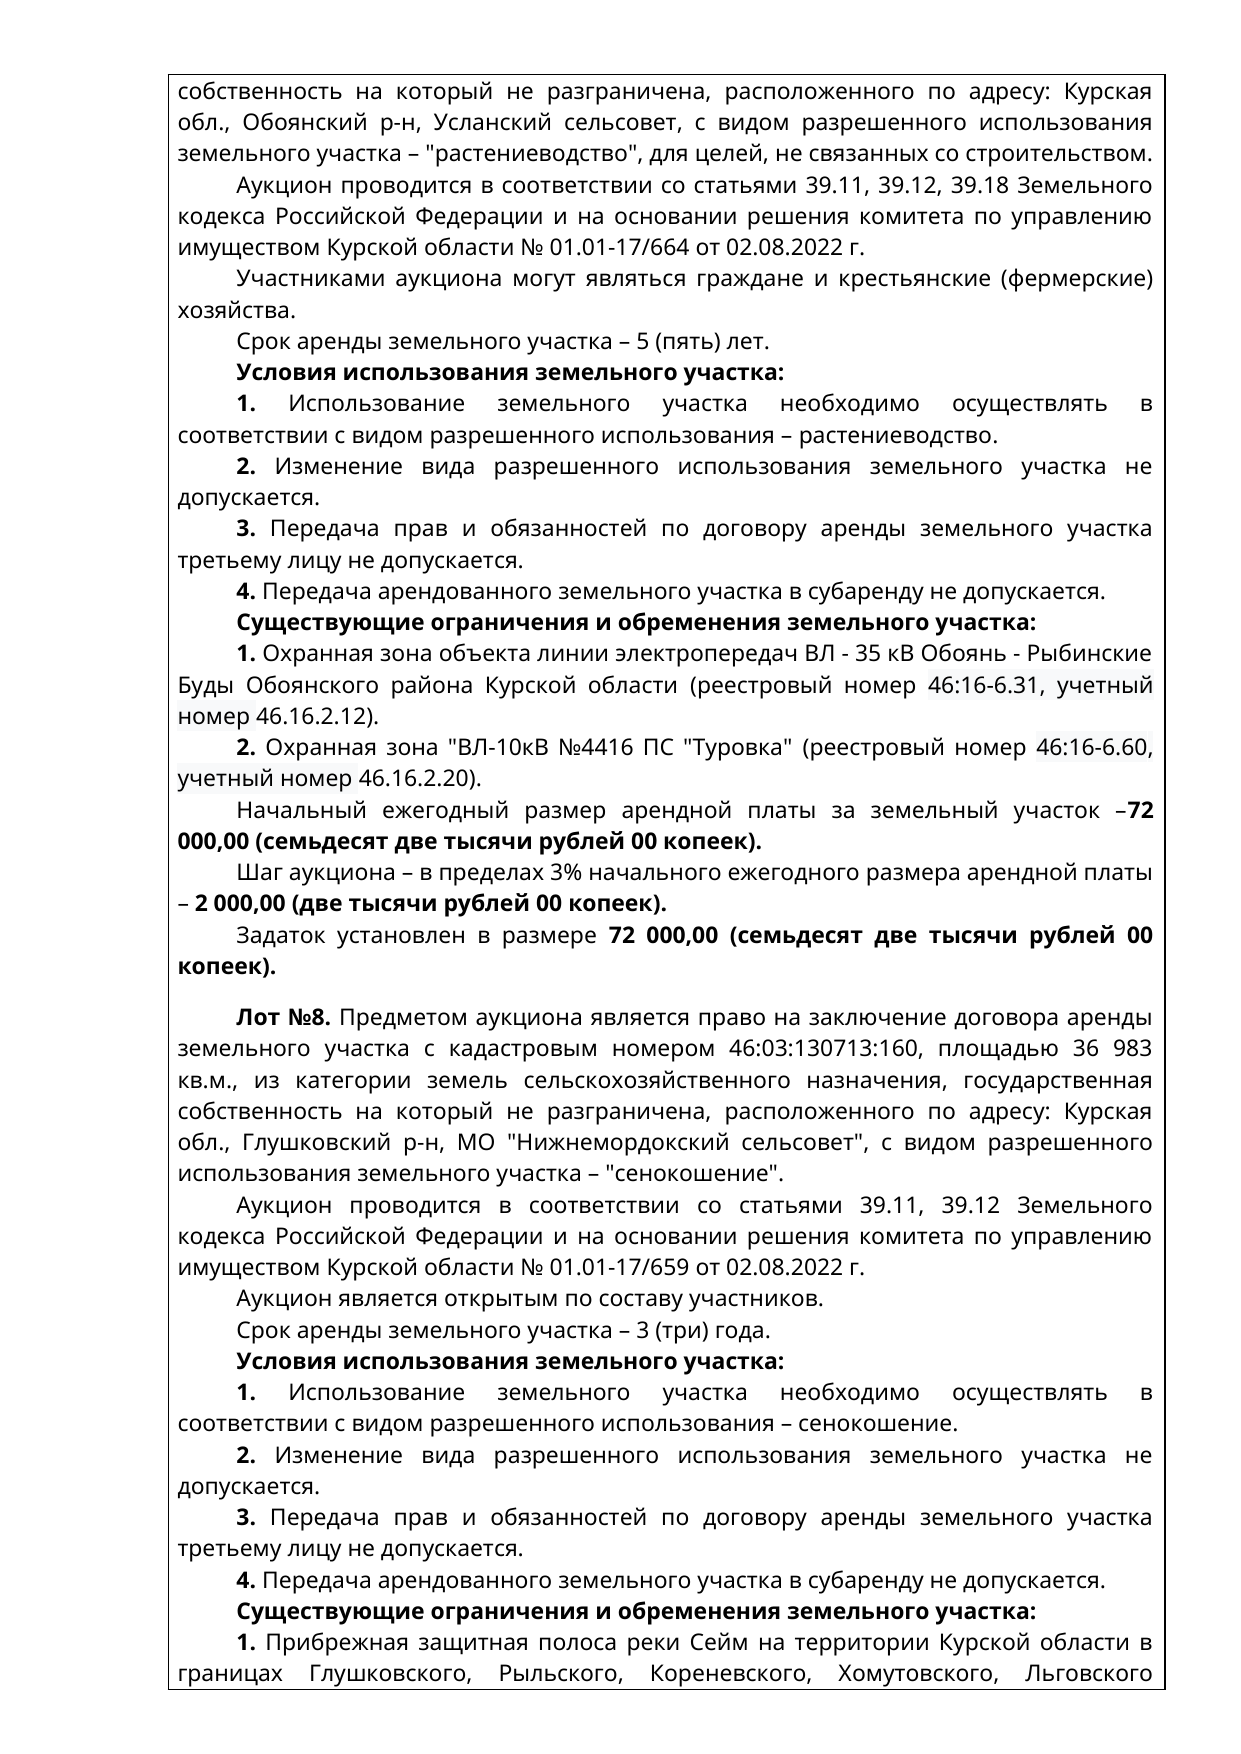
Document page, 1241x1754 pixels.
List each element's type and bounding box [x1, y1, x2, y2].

table_header [169, 75, 1164, 1688]
